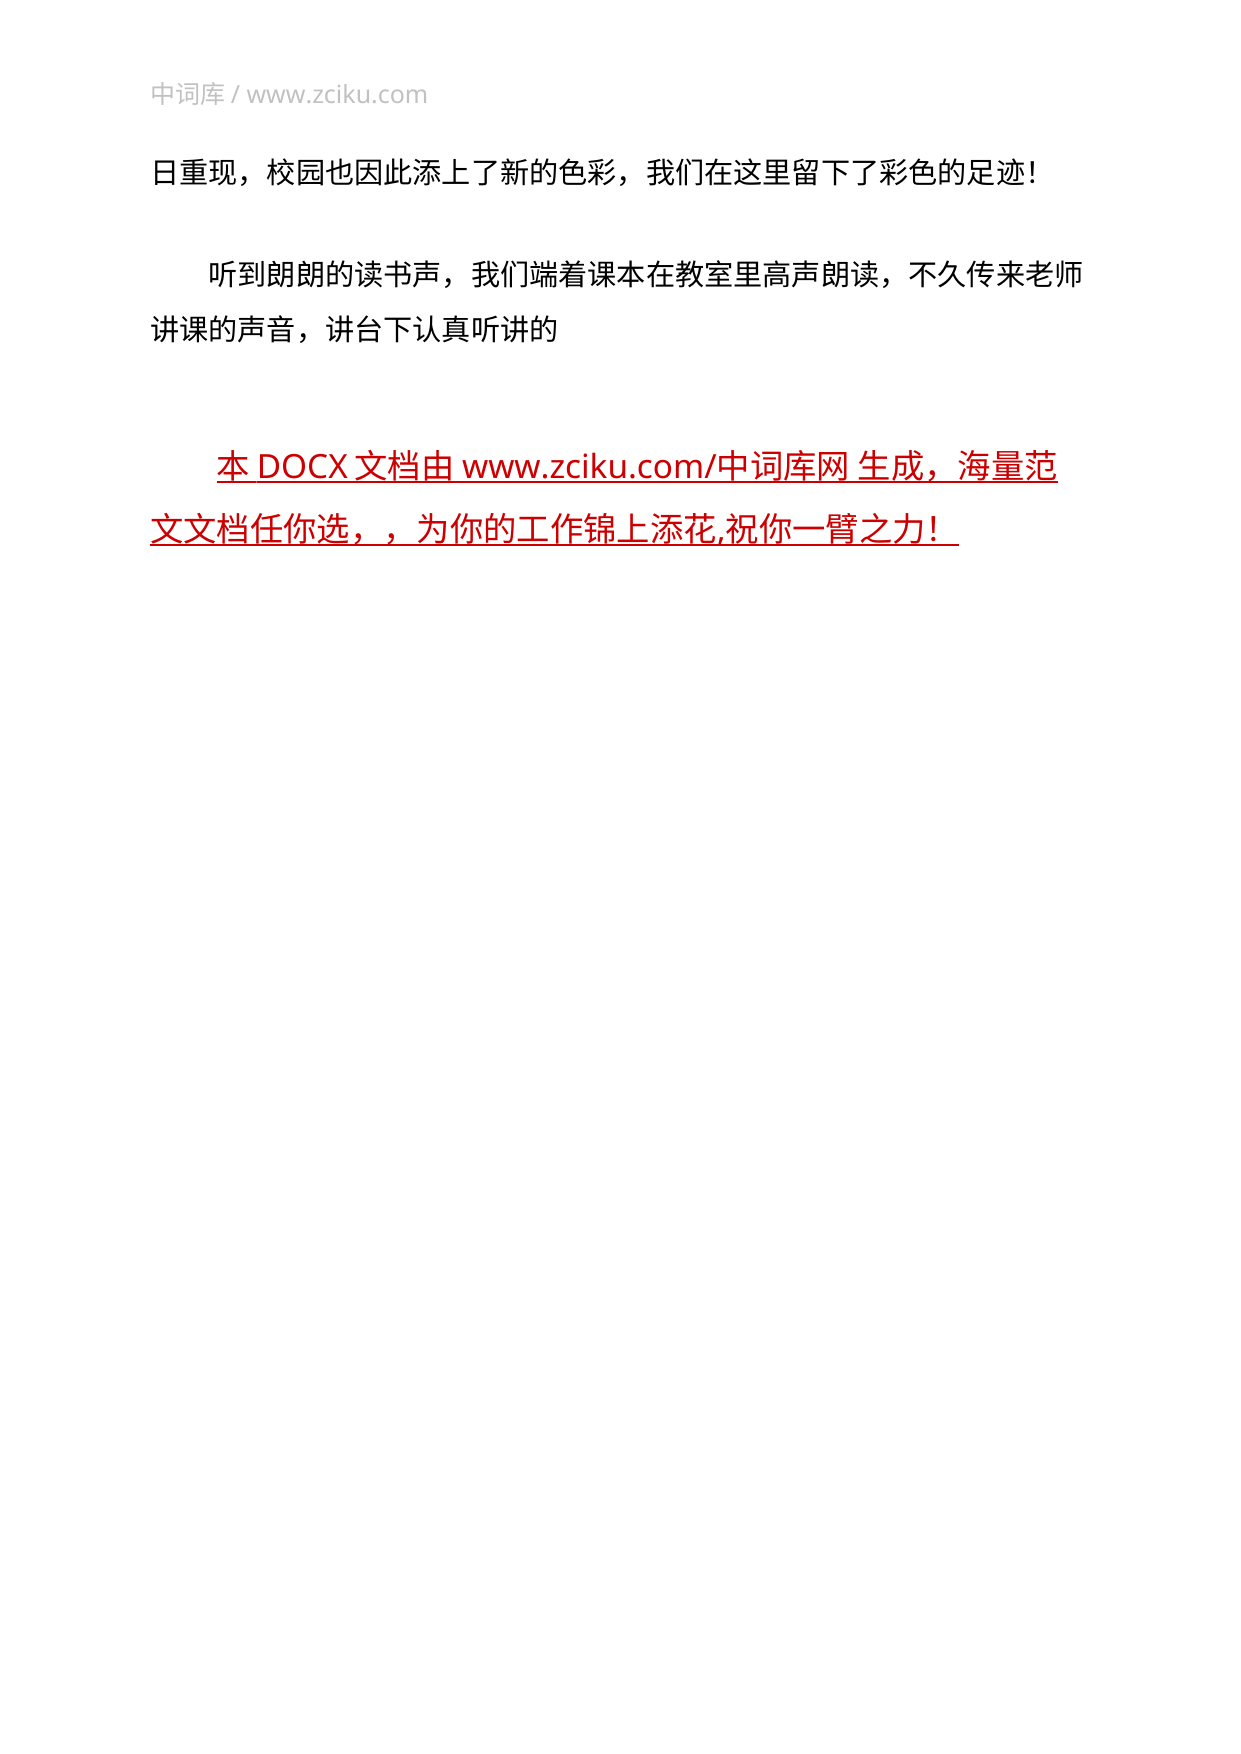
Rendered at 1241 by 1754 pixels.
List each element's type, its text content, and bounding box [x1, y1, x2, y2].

text 本DOCX文档由 www.zciku.com/中词库网 生成，海量范文文档任你选，，为你的工作锦上添花,祝你一臂之力！ [150, 440, 1090, 551]
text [150, 150, 1090, 192]
text 听到朗朗的读书声，我们端着课本在教室里高声朗读，不久传来老师讲课的声音，讲台下认真听讲的 [150, 252, 1090, 349]
